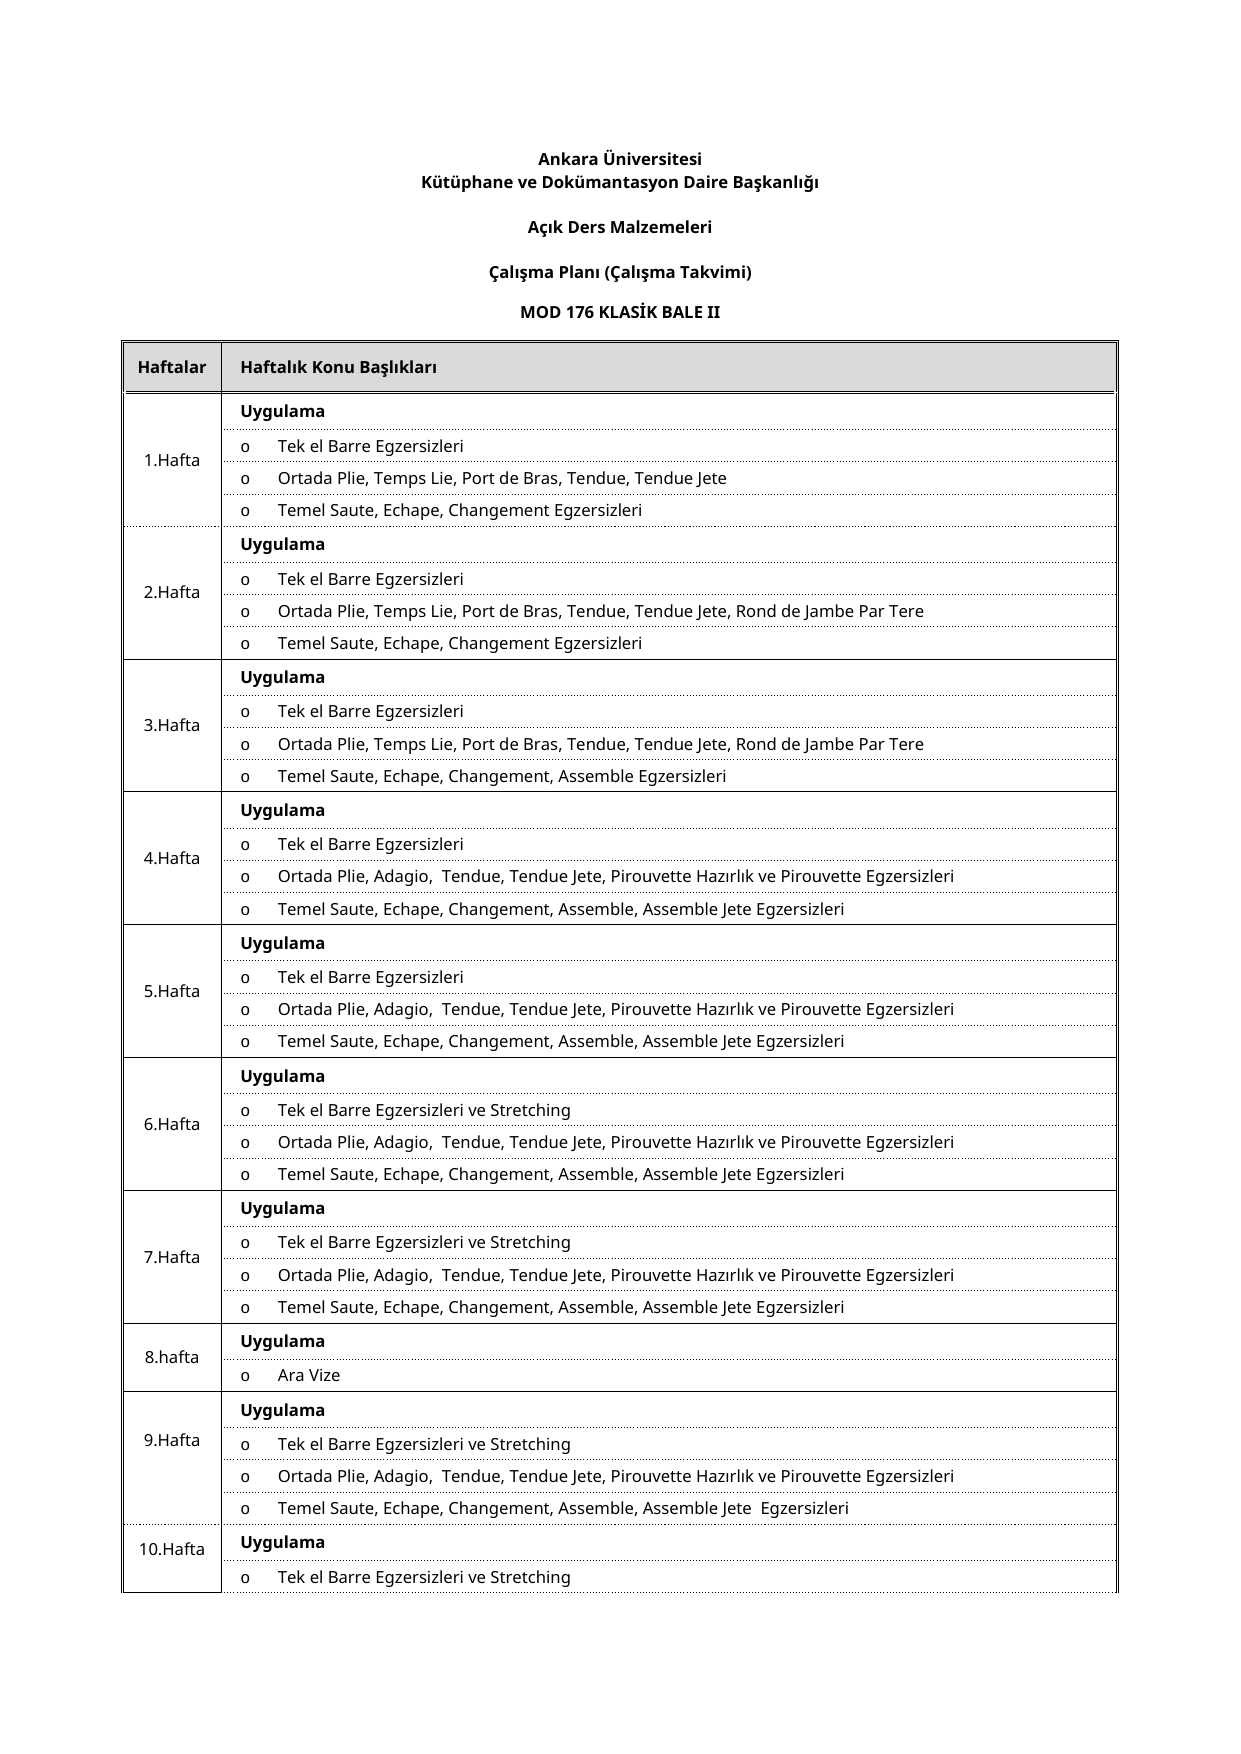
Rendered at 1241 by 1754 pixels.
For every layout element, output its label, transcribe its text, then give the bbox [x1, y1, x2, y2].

table_cell Uygulama [222, 660, 1116, 695]
table_cell Tek el Barre Egzersizleri ve Stretching [222, 1226, 1116, 1258]
table_cell Tek el Barre Egzersizleri [222, 429, 1116, 461]
table_cell Tek el Barre Egzersizleri [222, 562, 1116, 594]
table_cell Temel Saute, Echape, Changement, Assemble, Assemble Jete Egzersizleri [222, 892, 1116, 924]
table_cell 2.Hafta [124, 526, 221, 658]
table_cell Uygulama [222, 1392, 1116, 1427]
table_cell Temel Saute, Echape, Changement, Assemble, Assemble Jete Egzersizleri [222, 1025, 1116, 1057]
text Kütüphane ve Dokümantasyon Daire Başkanlığı [148, 170, 1093, 193]
table_cell Temel Saute, Echape, Changement, Assemble, Assemble Jete Egzersizleri [222, 1158, 1116, 1190]
table_cell Tek el Barre Egzersizleri ve Stretching [222, 1427, 1116, 1459]
table_cell Ortada Plie, Adagio, Tendue, Tendue Jete, Pirouvette Hazırlık ve Pirouvette Egzersizleri [222, 860, 1116, 892]
subtitle Çalışma Planı (Çalışma Takvimi) [148, 261, 1093, 284]
table_cell Uygulama [222, 1524, 1116, 1560]
table_cell Ortada Plie, Adagio, Tendue, Tendue Jete, Pirouvette Hazırlık ve Pirouvette Egzersizleri [222, 1258, 1116, 1290]
table_cell Uygulama [222, 1324, 1116, 1359]
table_cell Uygulama [222, 391, 1116, 429]
table_cell Ortada Plie, Temps Lie, Port de Bras, Tendue, Tendue Jete [222, 461, 1116, 493]
text Ankara Üniversitesi [148, 148, 1093, 170]
table_cell Temel Saute, Echape, Changement, Assemble Egzersizleri [222, 759, 1116, 791]
table_cell Ortada Plie, Temps Lie, Port de Bras, Tendue, Tendue Jete, Rond de Jambe Par Tere [222, 727, 1116, 759]
table_cell Temel Saute, Echape, Changement Egzersizleri [222, 494, 1116, 526]
text Açık Ders Malzemeleri [148, 216, 1093, 238]
table_cell Ara Vize [222, 1359, 1116, 1391]
table_cell Tek el Barre Egzersizleri ve Stretching [222, 1560, 1116, 1592]
table_cell 3.Hafta [124, 660, 221, 791]
table_cell Ortada Plie, Adagio, Tendue, Tendue Jete, Pirouvette Hazırlık ve Pirouvette Egzersizleri [222, 1125, 1116, 1157]
table_cell 10.Hafta [124, 1524, 221, 1592]
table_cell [222, 1492, 1116, 1524]
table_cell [222, 1459, 1116, 1492]
table_cell 4.Hafta [124, 792, 221, 924]
table_cell Uygulama [222, 526, 1116, 562]
table_cell 1.Hafta [124, 391, 221, 526]
table_cell Tek el Barre Egzersizleri [222, 828, 1116, 860]
table_cell Uygulama [222, 1191, 1116, 1226]
table_cell Tek el Barre Egzersizleri ve Stretching [222, 1093, 1116, 1125]
table_cell Ortada Plie, Adagio, Tendue, Tendue Jete, Pirouvette Hazırlık ve Pirouvette Egzersizleri [222, 993, 1116, 1025]
table_cell 8.hafta [124, 1324, 221, 1391]
table_cell Uygulama [222, 925, 1116, 960]
table_cell Ortada Plie, Temps Lie, Port de Bras, Tendue, Tendue Jete, Rond de Jambe Par Tere [222, 594, 1116, 626]
table_cell Uygulama [222, 1058, 1116, 1093]
table_cell 9.Hafta [124, 1392, 221, 1524]
table_header Haftalık Konu Başlıkları [222, 343, 1116, 391]
table_header Haftalar [124, 343, 221, 391]
table_cell Tek el Barre Egzersizleri [222, 960, 1116, 992]
table_cell Temel Saute, Echape, Changement, Assemble, Assemble Jete Egzersizleri [222, 1290, 1116, 1322]
subtitle MOD 176 KLASİK BALE II [148, 301, 1093, 323]
table_cell Tek el Barre Egzersizleri [222, 695, 1116, 727]
table_cell 7.Hafta [124, 1191, 221, 1322]
table_cell 5.Hafta [124, 925, 221, 1057]
table_cell Uygulama [222, 792, 1116, 827]
table_cell 6.Hafta [124, 1058, 221, 1190]
table_cell Temel Saute, Echape, Changement Egzersizleri [222, 626, 1116, 658]
